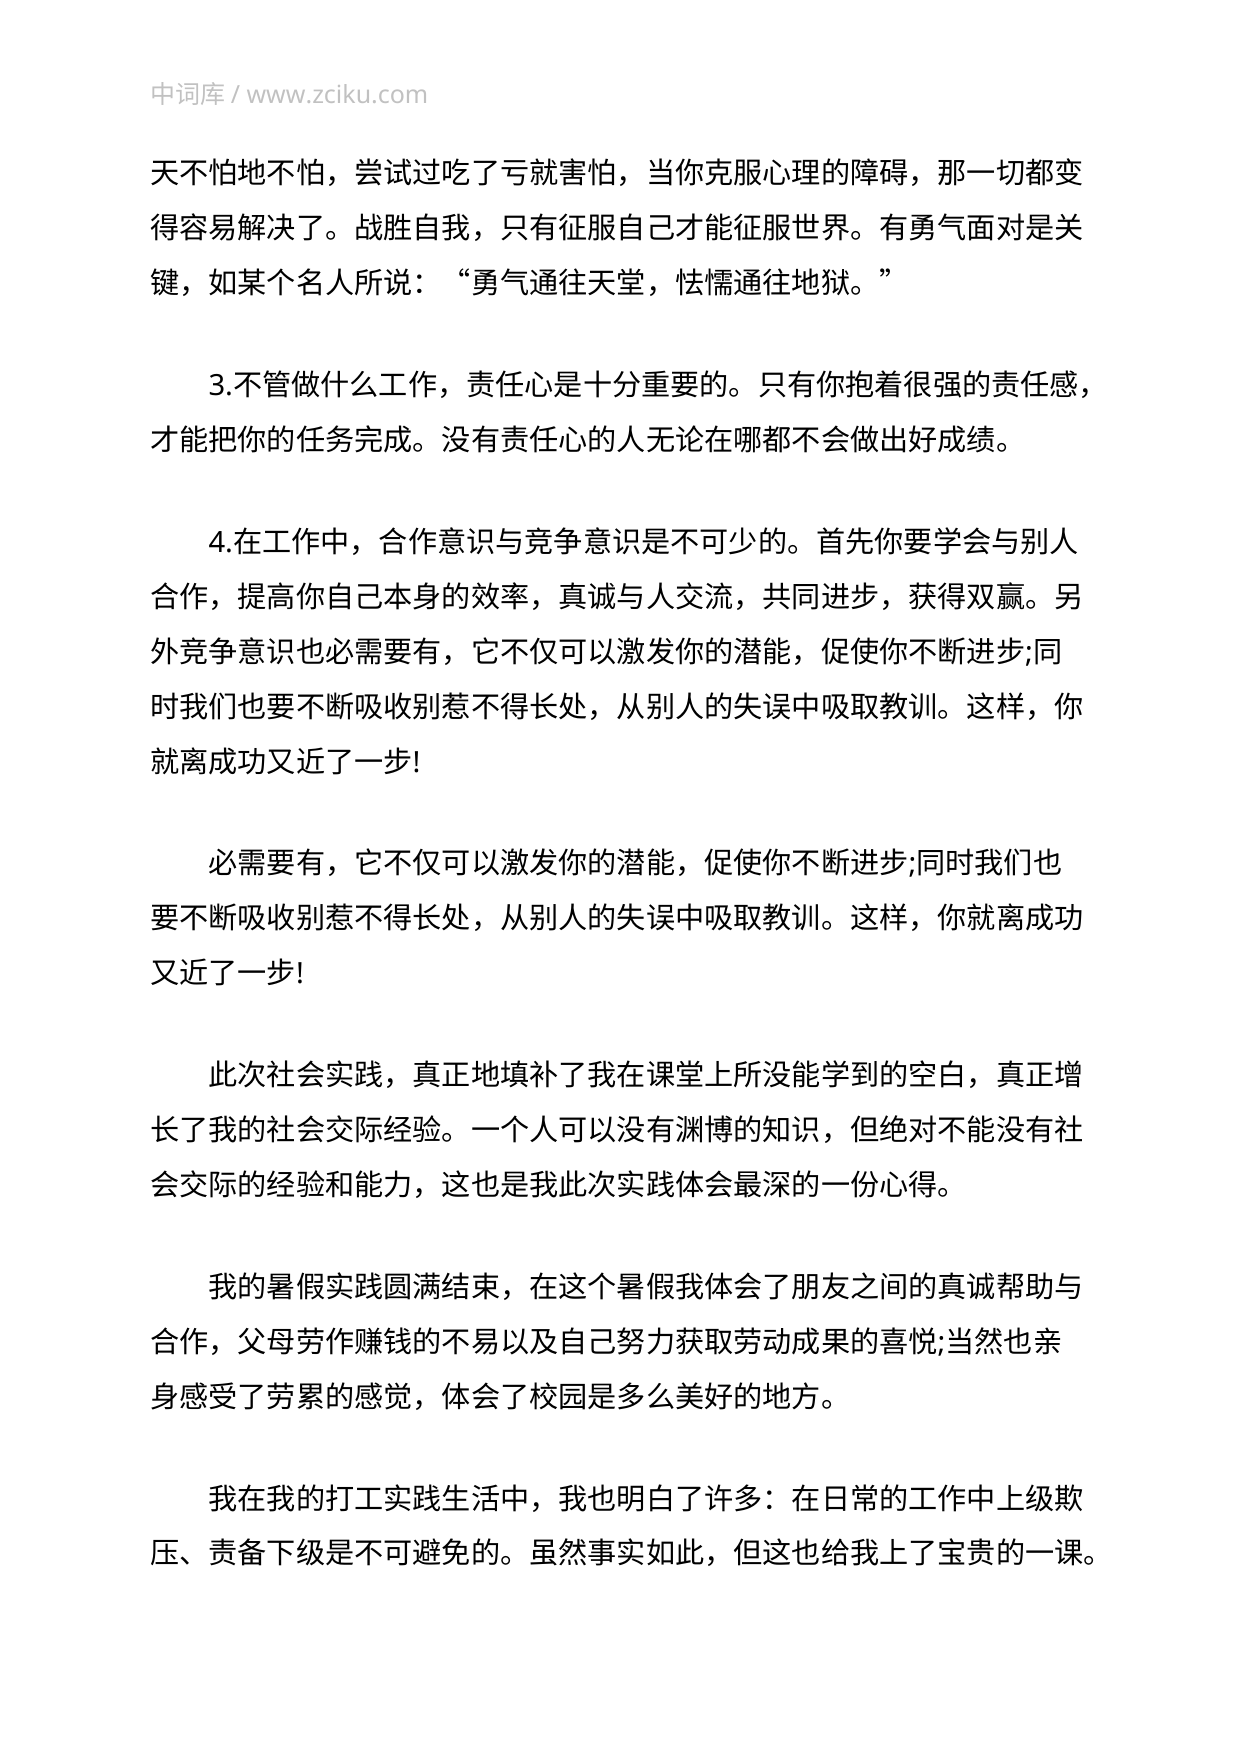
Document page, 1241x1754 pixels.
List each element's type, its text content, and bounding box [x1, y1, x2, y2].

text 此次社会实践，真正地填补了我在课堂上所没能学到的空白，真正增长了我的社会交际经验。一个人可以没有渊博的知识，但绝对不能没有社会交际的经验和能力，这也是我此次实践体会最深的一份心得。 [150, 1052, 1090, 1204]
text 4.在工作中，合作意识与竞争意识是不可少的。首先你要学会与别人合作，提高你自己本身的效率，真诚与人交流，共同进步，获得双赢。另外竞争意识也必需要有，它不仅可以激发你的潜能，促使你不断进步;同时我们也要不断吸收别惹不得长处，从别人的失误中吸取教训。这样，你就离成功又近了一步! [150, 518, 1090, 781]
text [150, 150, 1090, 302]
text 3.不管做什么工作，责任心是十分重要的。只有你抱着很强的责任感，才能把你的任务完成。没有责任心的人无论在哪都不会做出好成绩。 [150, 362, 1090, 459]
text 我的暑假实践圆满结束，在这个暑假我体会了朋友之间的真诚帮助与合作，父母劳作赚钱的不易以及自己努力获取劳动成果的喜悦;当然也亲身感受了劳累的感觉，体会了校园是多么美好的地方。 [150, 1263, 1090, 1416]
text 必需要有，它不仅可以激发你的潜能，促使你不断进步;同时我们也要不断吸收别惹不得长处，从别人的失误中吸取教训。这样，你就离成功又近了一步! [150, 840, 1090, 992]
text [150, 1475, 1090, 1572]
